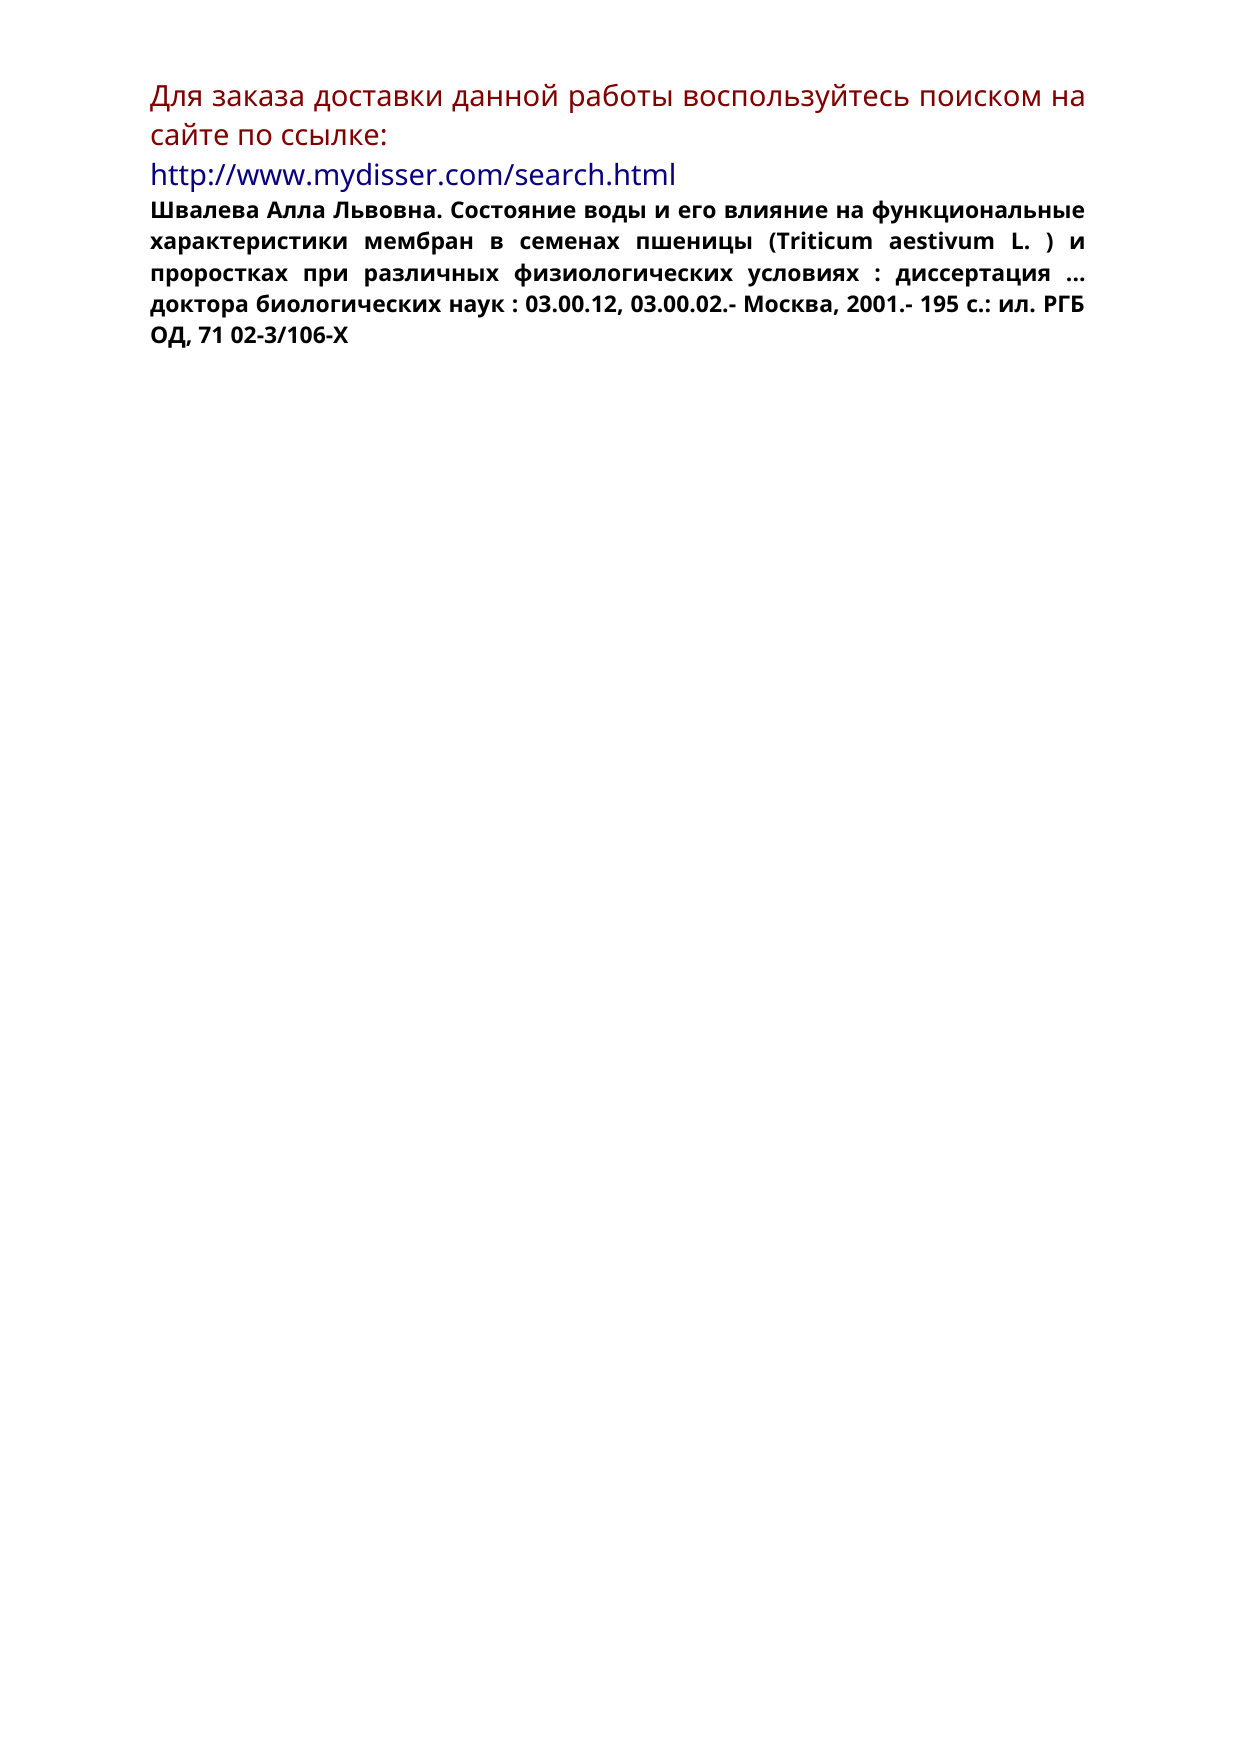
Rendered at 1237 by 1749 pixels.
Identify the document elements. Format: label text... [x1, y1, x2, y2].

text Швалева Алла Львовна. Состояние воды и его влияние на функциональные характеристики мембран в семенах пшеницы (Triticum aestivum L. ) и проростках при различных физиологических условиях : диссертация ... доктора биологических наук : 03.00.12, 03.00.02.- Москва, 2001.- 195 с.: ил. РГБ ОД, 71 02-3/106-X [150, 194, 1086, 350]
